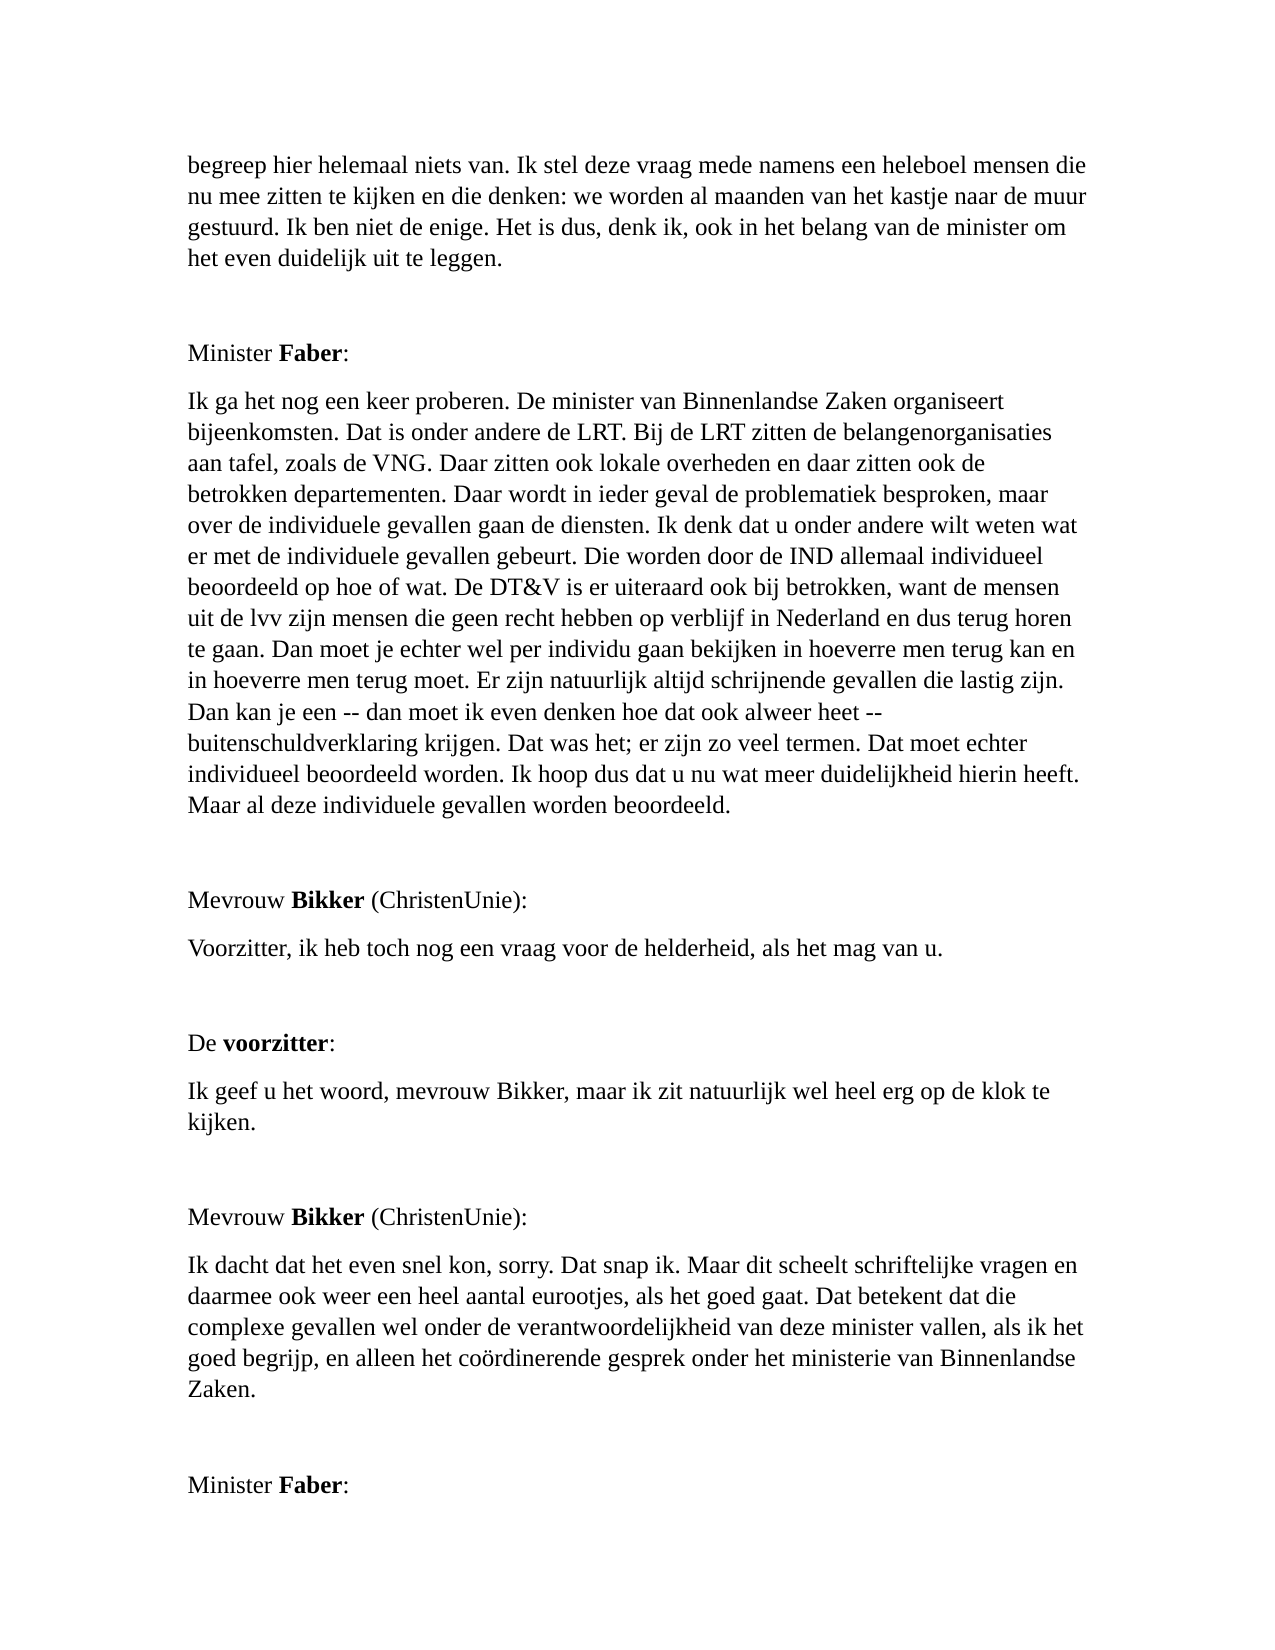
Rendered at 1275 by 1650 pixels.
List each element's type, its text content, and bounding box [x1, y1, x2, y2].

text Ik geef u het woord, mevrouw Bikker, maar ik zit natuurlijk wel heel erg op de klok te kijken. [187, 1076, 1087, 1136]
text Mevrouw Bikker (ChristenUnie): [187, 1202, 1087, 1231]
text Mevrouw Bikker (ChristenUnie): [187, 885, 1087, 914]
text Minister Faber: [187, 1470, 1087, 1498]
text Voorzitter, ik heb toch nog een vraag voor de helderheid, als het mag van u. [187, 933, 1087, 962]
text Minister Faber: [187, 338, 1087, 367]
text Ik ga het nog een keer proberen. De minister van Binnenlandse Zaken organiseert bijeenkomsten. Dat is onder andere de LRT. Bij de LRT zitten de belangenorganisaties aan tafel, zoals de VNG. Daar zitten ook lokale overheden en daar zitten ook de betrokken departementen. Daar wordt in ieder geval de problematiek besproken, maar over de individuele gevallen gaan de diensten. Ik denk dat u onder andere wilt weten wat er met de individuele gevallen gebeurt. Die worden door de IND allemaal individueel beoordeeld op hoe of wat. De DT&V is er uiteraard ook bij betrokken, want de mensen uit de lvv zijn mensen die geen recht hebben op verblijf in Nederland en dus terug horen te gaan. Dan moet je echter wel per individu gaan bekijken in hoeverre men terug kan en in hoeverre men terug moet. Er zijn natuurlijk altijd schrijnende gevallen die lastig zijn. Dan kan je een -- dan moet ik even denken hoe dat ook alweer heet -- buitenschuldverklaring krijgen. Dat was het; er zijn zo veel termen. Dat moet echter individueel beoordeeld worden. Ik hoop dus dat u nu wat meer duidelijkheid hierin heeft. Maar al deze individuele gevallen worden beoordeeld. [187, 386, 1087, 818]
text Ik dacht dat het even snel kon, sorry. Dat snap ik. Maar dit scheelt schriftelijke vragen en daarmee ook weer een heel aantal eurootjes, als het goed gaat. Dat betekent dat die complexe gevallen wel onder de verantwoordelijkheid van deze minister vallen, als ik het goed begrijp, en alleen het coördinerende gesprek onder het ministerie van Binnenlandse Zaken. [187, 1250, 1087, 1403]
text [187, 150, 1087, 272]
text De voorzitter: [187, 1028, 1087, 1057]
